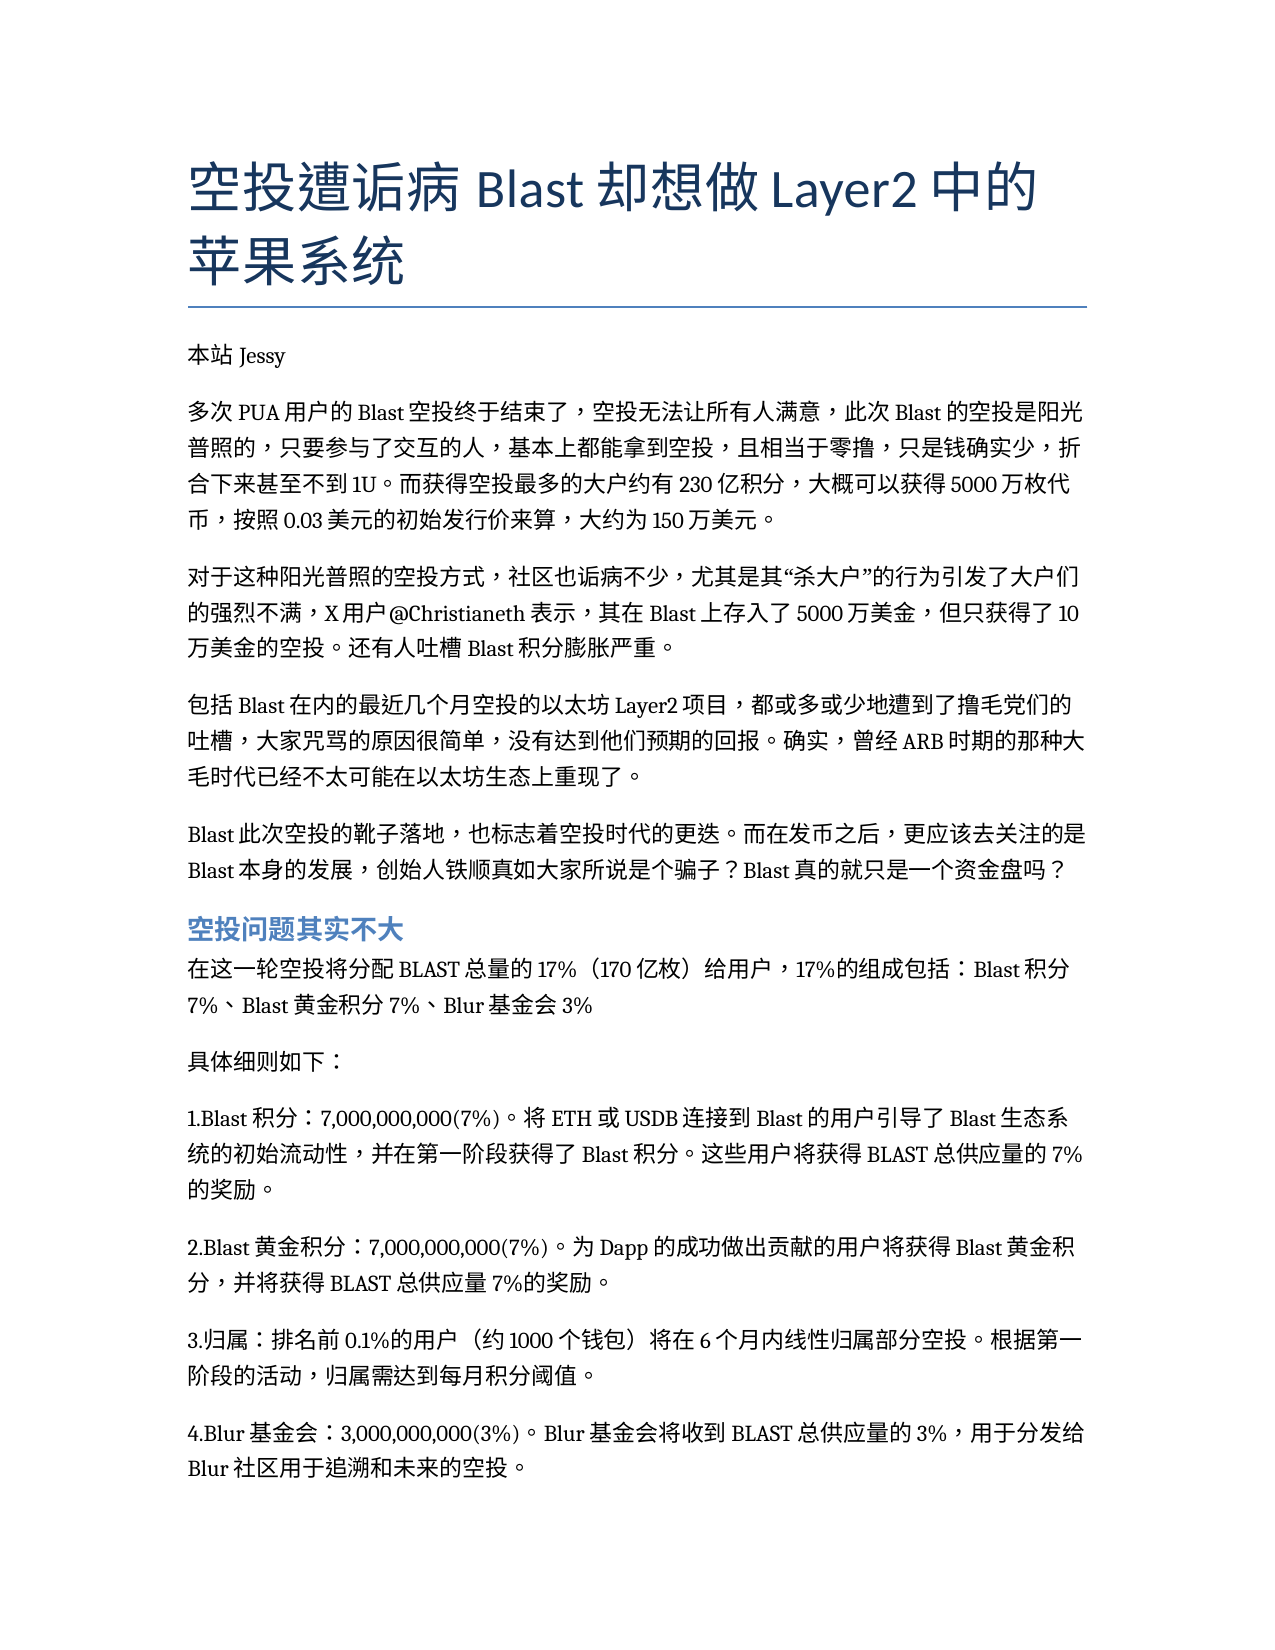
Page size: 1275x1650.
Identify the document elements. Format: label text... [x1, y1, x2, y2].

text 3.归属：排名前0.1%的用户（约1000个钱包）将在6个月内线性归属部分空投。根据第一阶段的活动，归属需达到每月积分阈值。 [187, 1324, 1087, 1391]
title 空投遭诟病 Blast却想做Layer2中的苹果系统 [187, 150, 1087, 308]
subtitle 空投问题其实不大 [187, 911, 1087, 947]
text 多次PUA用户的Blast空投终于结束了，空投无法让所有人满意，此次Blast的空投是阳光普照的，只要参与了交互的人，基本上都能拿到空投，且相当于零撸，只是钱确实少，折合下来甚至不到1U。而获得空投最多的大户约有230亿积分，大概可以获得5000万枚代币，按照0.03美元的初始发行价来算，大约为150万美元。 [187, 396, 1087, 535]
text 2.Blast黄金积分：7,000,000,000(7%)。为Dapp的成功做出贡献的用户将获得Blast黄金积分，并将获得BLAST总供应量7%的奖励。 [187, 1231, 1087, 1298]
text 在这一轮空投将分配BLAST总量的17%（170亿枚）给用户，17%的组成包括：Blast积分7%、Blast黄金积分7%、Blur基金会3% [187, 953, 1087, 1020]
text 具体细则如下： [187, 1046, 1087, 1077]
text 对于这种阳光普照的空投方式，社区也诟病不少，尤其是其“杀大户”的行为引发了大户们的强烈不满，X用户@Christianeth表示，其在Blast上存入了5000万美金，但只获得了10万美金的空投。还有人吐槽Blast积分膨胀严重。 [187, 561, 1087, 664]
text 1.Blast积分：7,000,000,000(7%)。将ETH或USDB连接到Blast的用户引导了Blast生态系统的初始流动性，并在第一阶段获得了Blast积分。这些用户将获得BLAST总供应量的7%的奖励。 [187, 1102, 1087, 1206]
text 本站 Jessy [187, 339, 1087, 370]
text 包括Blast在内的最近几个月空投的以太坊Layer2项目，都或多或少地遭到了撸毛党们的吐槽，大家咒骂的原因很简单，没有达到他们预期的回报。确实，曾经ARB时期的那种大毛时代已经不太可能在以太坊生态上重现了。 [187, 689, 1087, 792]
text Blast此次空投的靴子落地，也标志着空投时代的更迭。而在发币之后，更应该去关注的是Blast本身的发展，创始人铁顺真如大家所说是个骗子？Blast真的就只是一个资金盘吗？ [187, 818, 1087, 885]
text 4.Blur基金会：3,000,000,000(3%)。Blur基金会将收到BLAST总供应量的3%，用于分发给Blur社区用于追溯和未来的空投。 [187, 1416, 1087, 1484]
